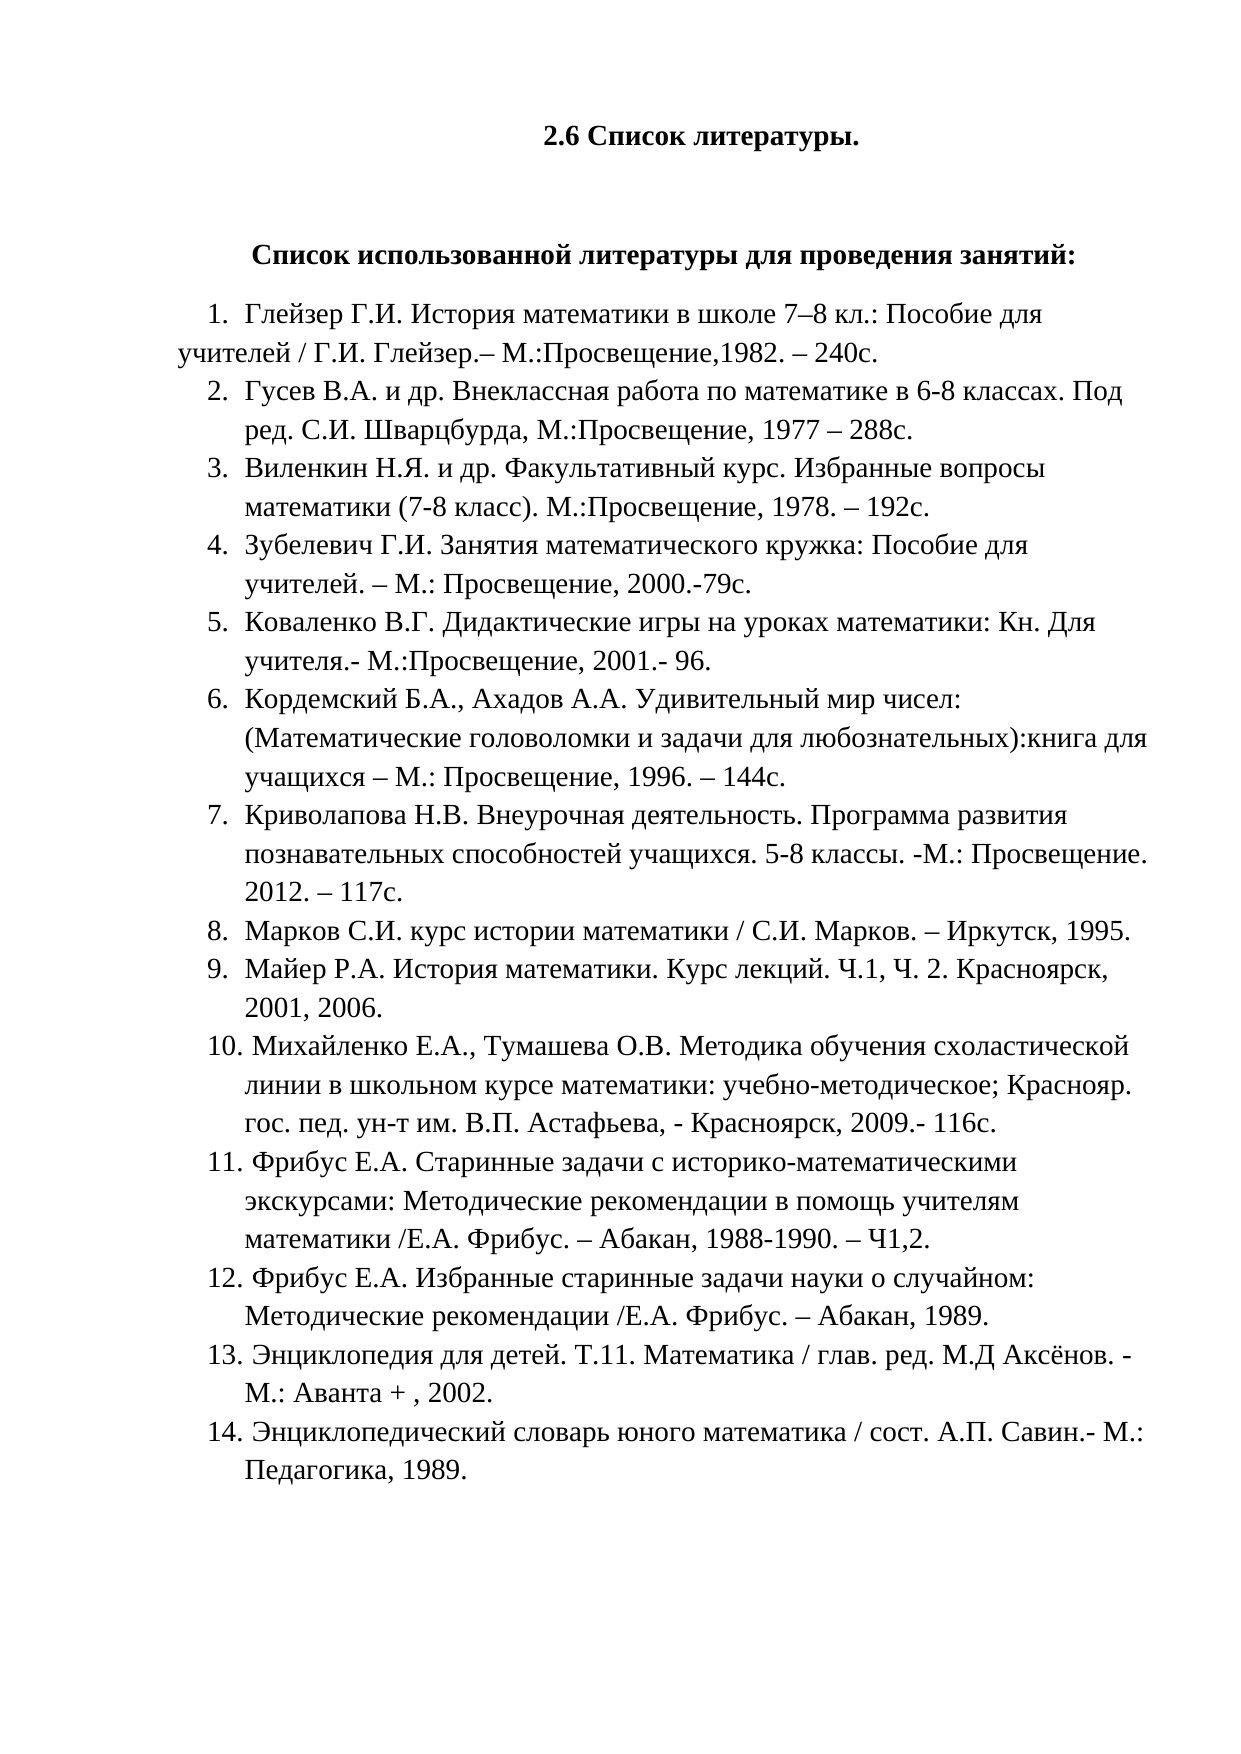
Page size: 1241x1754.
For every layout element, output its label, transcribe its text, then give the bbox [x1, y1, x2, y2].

list Виленкин Н.Я. и др. Факультативный курс. Избранные вопросы математики (7-8 класс). М.:Просвещение, 1978. – 192с. [207, 450, 1152, 522]
list Фрибус Е.А. Избранные старинные задачи науки о случайном: Методические рекомендации /Е.А. Фрибус. – Абакан, 1989. [207, 1260, 1152, 1332]
text Список использованной литературы для проведения занятий: [177, 237, 1152, 270]
list Марков С.И. курс истории математики / С.И. Марков. – Иркутск, 1995. [207, 913, 1152, 946]
list Фрибус Е.А. Старинные задачи с историко-математическими экскурсами: Методические рекомендации в помощь учителям математики /Е.А. Фрибус. – Абакан, 1988-1990. – Ч1,2. [207, 1144, 1152, 1255]
list Гусев В.А. и др. Внеклассная работа по математике в 6-8 классах. Под ред. С.И. Шварцбурда, М.:Просвещение, 1977 – 288с. [207, 373, 1152, 445]
list Криволапова Н.В. Внеурочная деятельность. Программа развития познавательных способностей учащихся. 5-8 классы. -М.: Просвещение. 2012. – 117с. [207, 797, 1152, 908]
list Михайленко Е.А., Тумашева О.В. Методика обучения схоластической линии в школьном курсе математики: учебно-методическое; Краснояр. гос. пед. ун-т им. В.П. Астафьева, - Красноярск, 2009.- 116с. [207, 1028, 1152, 1139]
text 2.6 Список литературы. [177, 118, 1152, 152]
list Кордемский Б.А., Ахадов А.А. Удивительный мир чисел: (Математические головоломки и задачи для любознательных):книга для учащихся – М.: Просвещение, 1996. – 144с. [207, 682, 1152, 792]
list Коваленко В.Г. Дидактические игры на уроках математики: Кн. Для учителя.- М.:Просвещение, 2001.- 96. [207, 604, 1152, 677]
list Энциклопедический словарь юного математика / сост. А.П. Савин.- М.: Педагогика, 1989. [207, 1414, 1152, 1486]
list Майер Р.А. История математики. Курс лекций. Ч.1, Ч. 2. Красноярск, 2001, 2006. [207, 951, 1152, 1023]
list Глейзер Г.И. История математики в школе 7–8 кл.: Пособие для [207, 296, 1152, 330]
text учителей / Г.И. Глейзер.– М.:Просвещение,1982. – 240с. [177, 335, 1152, 368]
list Энциклопедия для детей. Т.11. Математика / глав. ред. М.Д Аксёнов. - М.: Аванта + , 2002. [207, 1337, 1152, 1409]
list Зубелевич Г.И. Занятия математического кружка: Пособие для учителей. – М.: Просвещение, 2000.-79с. [207, 527, 1152, 599]
